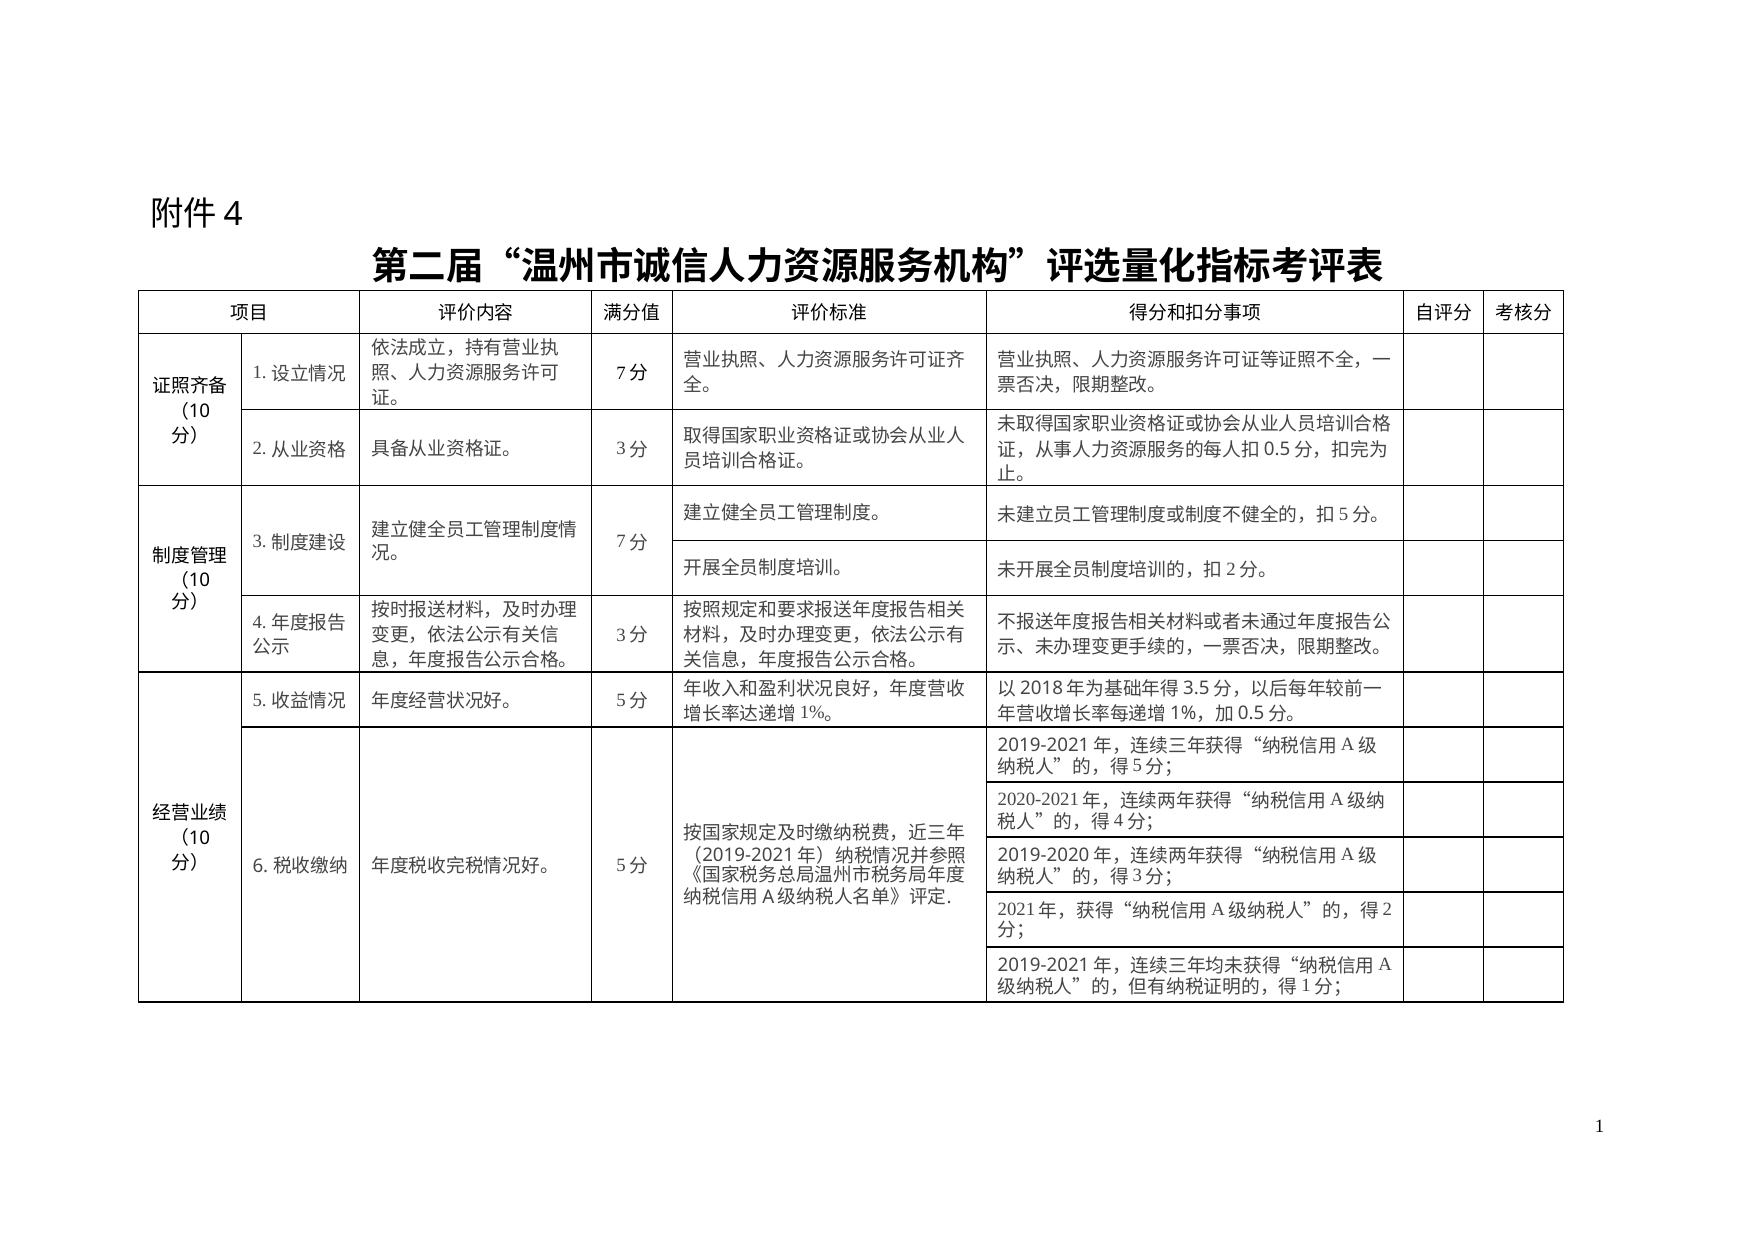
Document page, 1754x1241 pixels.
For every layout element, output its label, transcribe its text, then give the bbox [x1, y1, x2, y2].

table_header 满分值 [592, 291, 672, 333]
table_cell 3. 制度建设 [242, 486, 359, 595]
table_cell [1404, 728, 1483, 781]
table_cell 按国家规定及时缴纳税费，近三年（2019-2021年）纳税情况并参照《国家税务总局温州市税务局年度纳税信用A级纳税人名单》评定. [673, 728, 986, 1001]
table_cell [1484, 596, 1563, 671]
table_cell 3分 [592, 596, 672, 671]
table_cell 年度经营状况好。 [360, 673, 591, 726]
table_header 自评分 [1404, 291, 1483, 333]
table_cell [1404, 486, 1483, 540]
table_cell 建立健全员工管理制度情况。 [360, 486, 591, 595]
table_header 评价标准 [673, 291, 986, 333]
table_cell 依法成立，持有营业执照、人力资源服务许可证。 [360, 334, 591, 409]
table_cell [1484, 334, 1563, 409]
table_cell 年度税收完税情况好。 [360, 728, 591, 1001]
table_cell 未取得国家职业资格证或协会从业人员培训合格证，从事人力资源服务的每人扣0.5分，扣完为止。 [987, 410, 1403, 485]
table_cell 7分 [592, 486, 672, 595]
table_cell [1484, 783, 1563, 836]
table_cell [1484, 948, 1563, 1001]
table_header 项目 [139, 291, 359, 333]
table_header 考核分 [1484, 291, 1563, 333]
table_cell 建立健全员工管理制度。 [673, 486, 986, 540]
table_cell [1484, 893, 1563, 946]
table_cell 营业执照、人力资源服务许可证齐全。 [673, 334, 986, 409]
table_cell [1404, 783, 1483, 836]
table_cell 2019-2020年，连续两年获得“纳税信用A级纳税人”的，得3分； [987, 838, 1403, 891]
table_cell 2021年，获得“纳税信用A级纳税人”的，得2分； [987, 893, 1403, 946]
table_cell 未建立员工管理制度或制度不健全的，扣5分。 [987, 486, 1403, 540]
table_cell 2019-2021年，连续三年获得“纳税信用A级纳税人”的，得5分； [987, 728, 1403, 781]
table_cell 1. 设立情况 [242, 334, 359, 409]
table_cell 经营业绩 （10分） [139, 673, 241, 1001]
table_cell [1404, 838, 1483, 891]
table_cell [1404, 541, 1483, 595]
table_cell [1404, 334, 1483, 409]
table_cell 4. 年度报告公示 [242, 596, 359, 671]
table_cell [1484, 838, 1563, 891]
table_cell [1404, 410, 1483, 485]
table_cell 年收入和盈利状况良好，年度营收增长率达递增1%。 [673, 673, 986, 726]
table_header 评价内容 [360, 291, 591, 333]
table_cell [1404, 596, 1483, 671]
table_cell 制度管理 （10分） [139, 486, 241, 671]
table_cell 5分 [592, 728, 672, 1001]
text 第二届“温州市诚信人力资源服务机构”评选量化指标考评表 [150, 236, 1604, 290]
table_cell 6. 税收缴纳 [242, 728, 359, 1001]
table_cell 开展全员制度培训。 [673, 541, 986, 595]
table_cell 5. 收益情况 [242, 673, 359, 726]
table_cell 不报送年度报告相关材料或者未通过年度报告公示、未办理变更手续的，一票否决，限期整改。 [987, 596, 1403, 671]
table_cell 具备从业资格证。 [360, 410, 591, 485]
table_cell 营业执照、人力资源服务许可证等证照不全，一票否决，限期整改。 [987, 334, 1403, 409]
table_cell [1484, 486, 1563, 540]
table_cell [1484, 410, 1563, 485]
table_cell [1484, 541, 1563, 595]
table_cell 未开展全员制度培训的，扣2分。 [987, 541, 1403, 595]
table_cell [1484, 728, 1563, 781]
table_cell 证照齐备（10分） [139, 334, 241, 485]
table_cell 以2018年为基础年得3.5分，以后每年较前一年营收增长率每递增1%，加0.5分。 [987, 673, 1403, 726]
table_header 得分和扣分事项 [987, 291, 1403, 333]
table_cell 2020-2021年，连续两年获得“纳税信用A级纳税人”的，得4分； [987, 783, 1403, 836]
table_cell 取得国家职业资格证或协会从业人员培训合格证。 [673, 410, 986, 485]
table_cell 7分 [592, 334, 672, 409]
table_cell [1484, 673, 1563, 726]
table_cell 3分 [592, 410, 672, 485]
text 附件4 [150, 187, 1604, 236]
table_cell 5分 [592, 673, 672, 726]
table_cell 2019-2021年，连续三年均未获得“纳税信用A级纳税人”的，但有纳税证明的，得1分； [987, 948, 1403, 1001]
table_cell 2. 从业资格 [242, 410, 359, 485]
table_cell [1404, 948, 1483, 1001]
table_cell 按照规定和要求报送年度报告相关材料，及时办理变更，依法公示有关信息，年度报告公示合格。 [673, 596, 986, 671]
table_cell 按时报送材料，及时办理变更，依法公示有关信息，年度报告公示合格。 [360, 596, 591, 671]
table_cell [1404, 893, 1483, 946]
table_cell [1404, 673, 1483, 726]
